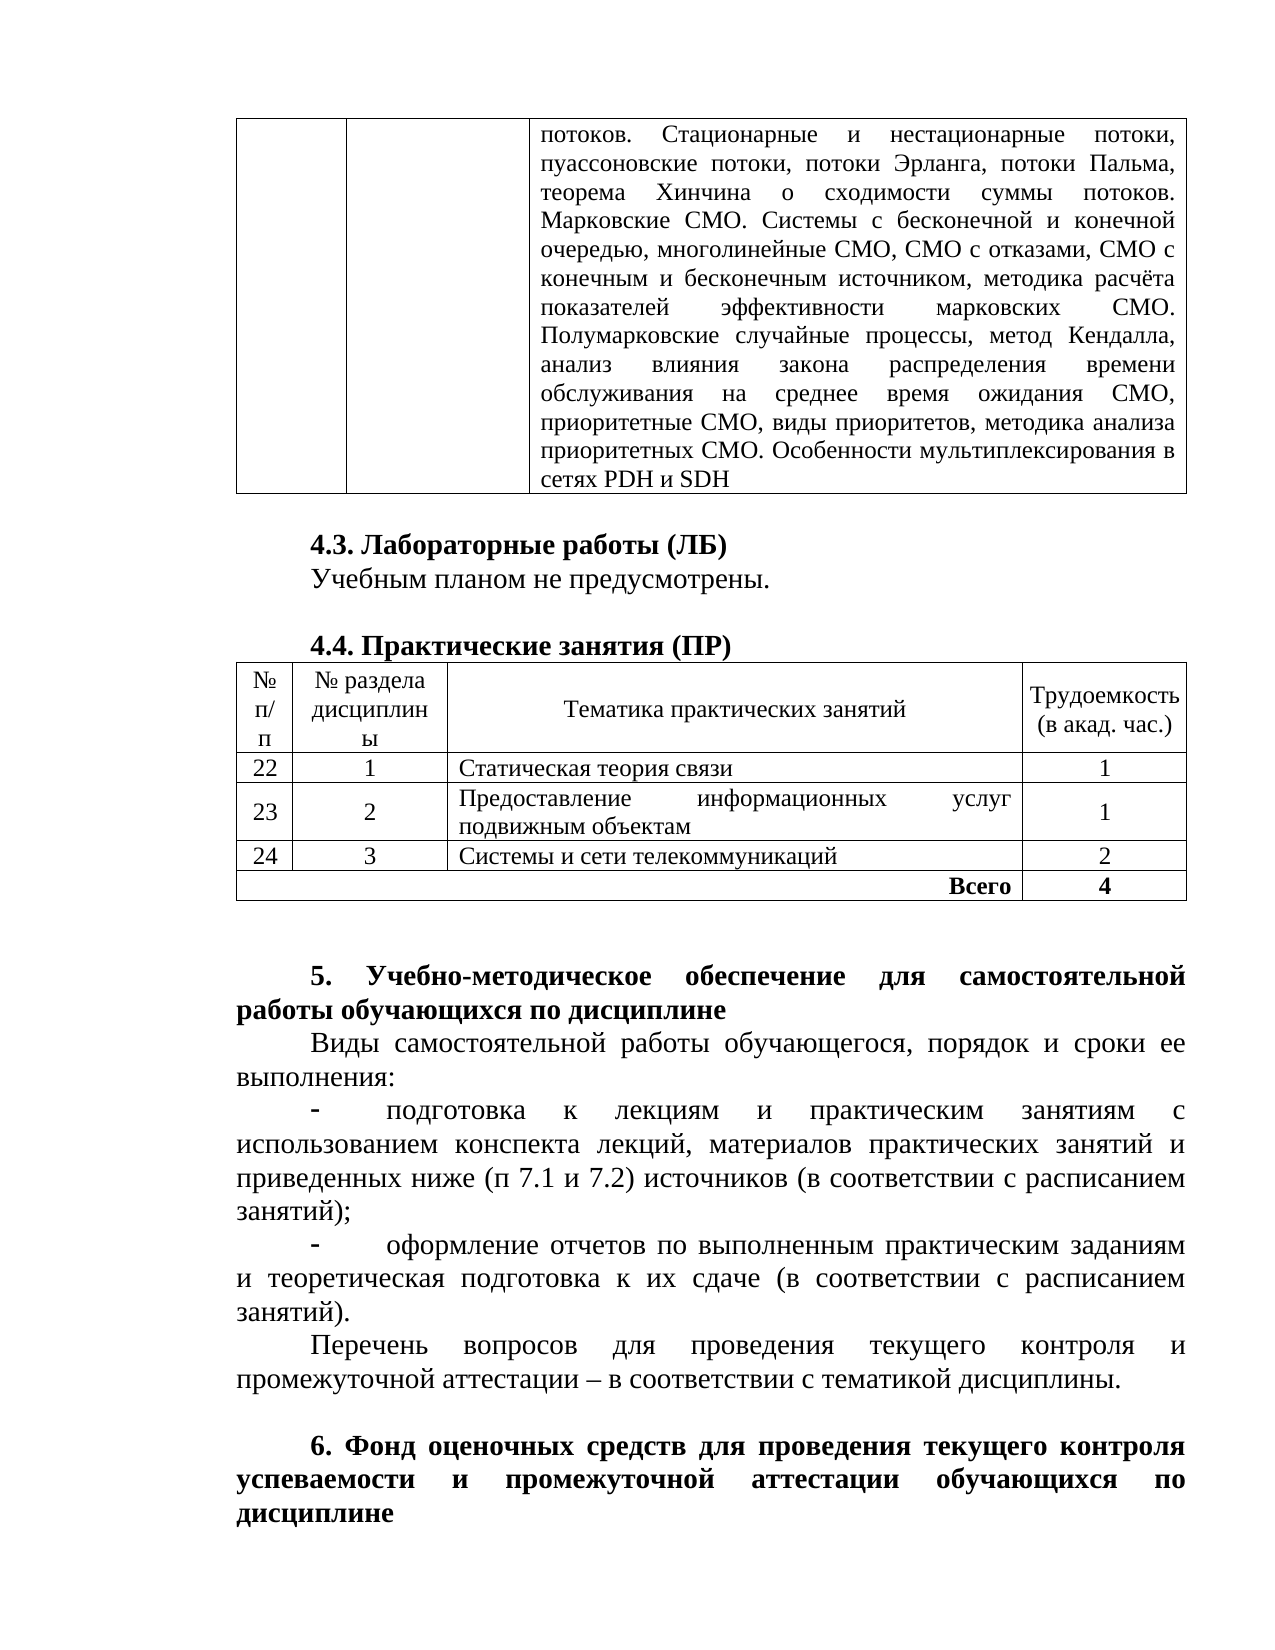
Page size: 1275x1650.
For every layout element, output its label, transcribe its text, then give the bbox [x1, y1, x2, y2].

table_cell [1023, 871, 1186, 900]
text 4.3. Лабораторные работы (ЛБ) [236, 527, 1186, 561]
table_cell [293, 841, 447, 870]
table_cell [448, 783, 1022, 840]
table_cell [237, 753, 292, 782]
text Учебным планом не предусмотрены. [236, 561, 1186, 594]
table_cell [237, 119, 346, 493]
text 5. Учебно-методическое обеспечение для самостоятельной работы обучающихся по дисциплине [236, 958, 1186, 1025]
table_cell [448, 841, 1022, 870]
text 6. Фонд оценочных средств для проведения текущего контроля успеваемости и промежуточной аттестации обучающихся по дисциплине [236, 1428, 1186, 1529]
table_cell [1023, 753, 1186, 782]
text 4.4. Практические занятия (ПР) [236, 628, 1186, 662]
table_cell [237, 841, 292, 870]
list оформление отчетов по выполненным практическим заданиям и теоретическая подготовка к их сдаче (в соответствии с расписанием занятий). [236, 1227, 1186, 1327]
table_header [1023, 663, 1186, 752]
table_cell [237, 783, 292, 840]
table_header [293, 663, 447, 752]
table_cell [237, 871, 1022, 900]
list подготовка к лекциям и практическим занятиям с использованием конспекта лекций, материалов практических занятий и приведенных ниже (п 7.1 и 7.2) источников (в соответствии с расписанием занятий); [236, 1092, 1186, 1227]
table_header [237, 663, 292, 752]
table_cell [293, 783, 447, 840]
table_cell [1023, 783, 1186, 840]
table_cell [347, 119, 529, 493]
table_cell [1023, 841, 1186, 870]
text Перечень вопросов для проведения текущего контроля и промежуточной аттестации – в соответствии с тематикой дисциплины. [236, 1327, 1186, 1394]
text Виды самостоятельной работы обучающегося, порядок и сроки ее выполнения: [236, 1025, 1186, 1092]
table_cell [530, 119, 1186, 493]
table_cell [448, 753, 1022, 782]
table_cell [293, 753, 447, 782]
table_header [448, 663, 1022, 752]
